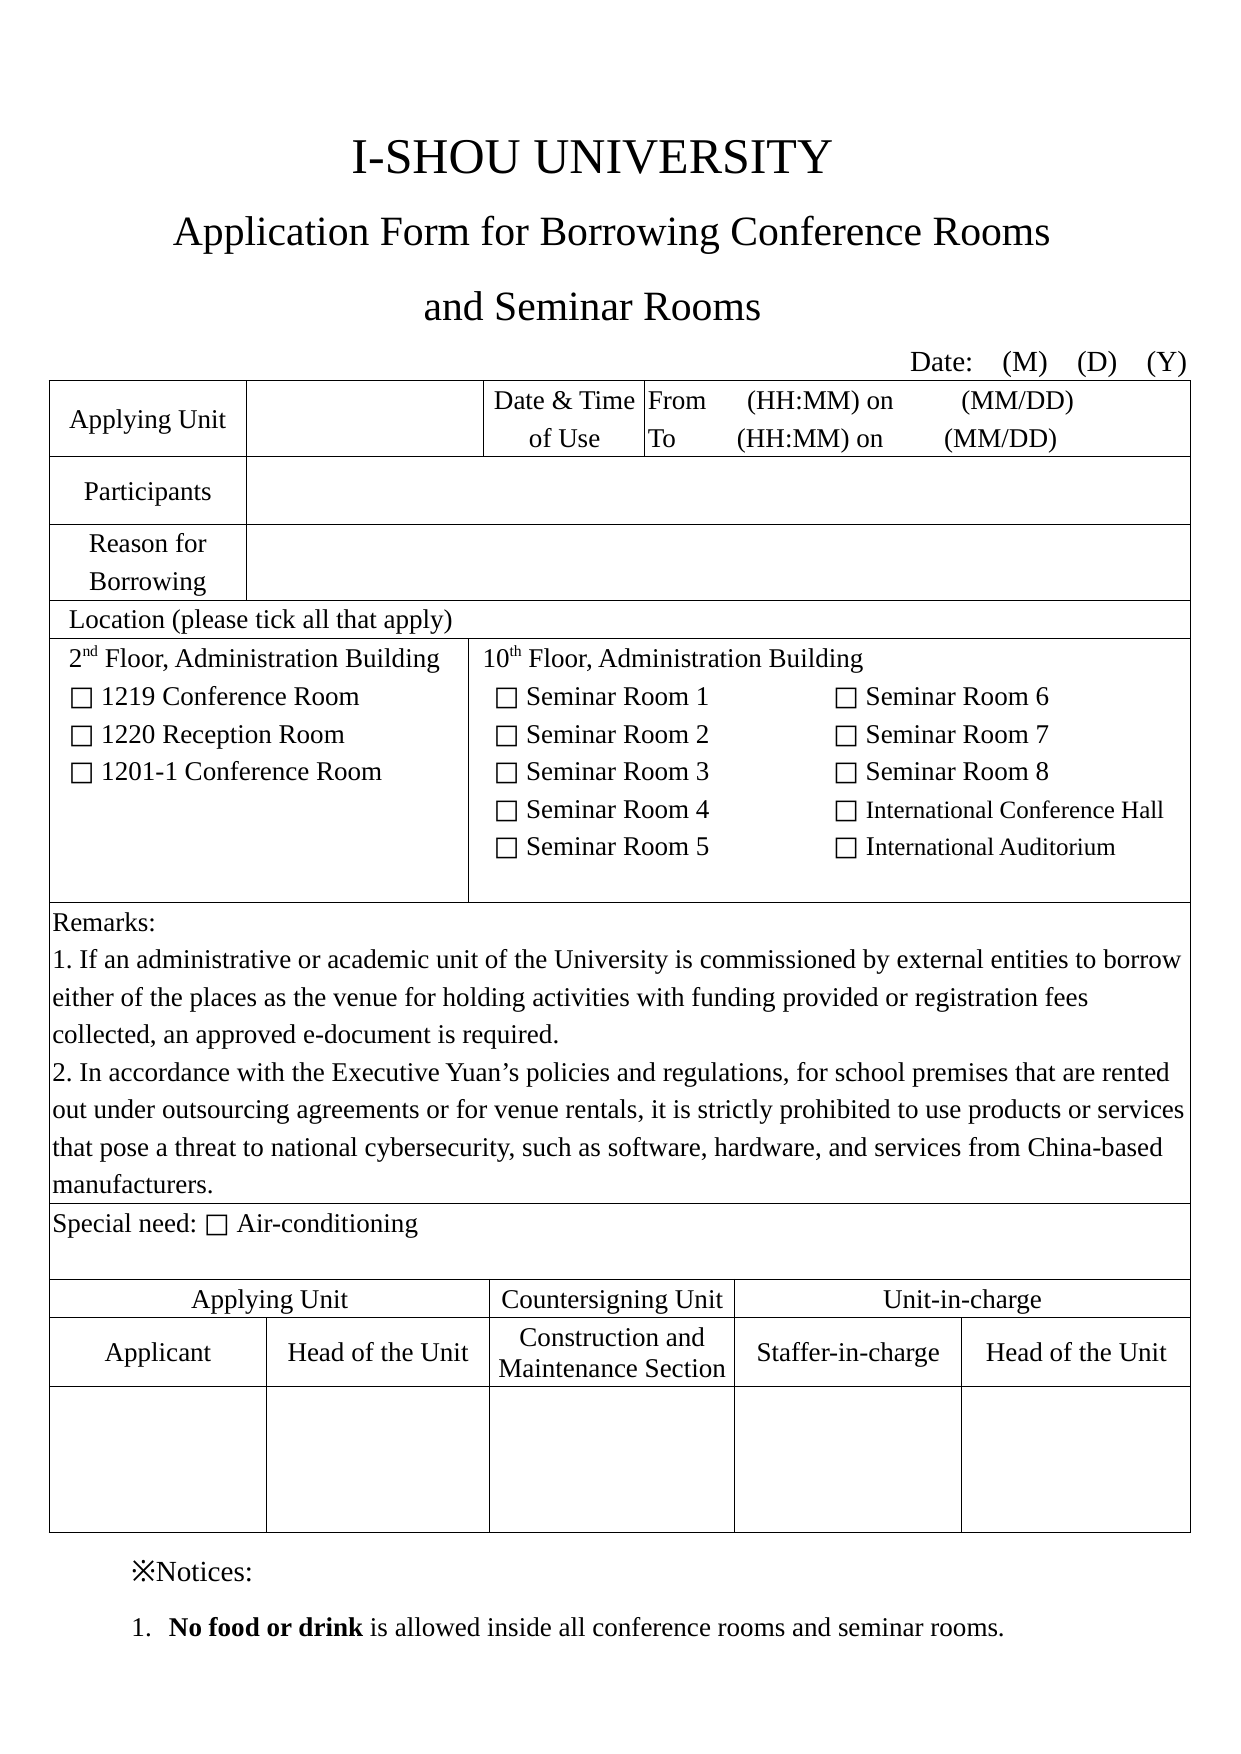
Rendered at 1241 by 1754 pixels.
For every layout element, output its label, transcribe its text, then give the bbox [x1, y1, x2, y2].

text I-SHOU UNIVERSITY [131, 118, 1053, 193]
table_header From (HH:MM) on (MM/DD) To (HH:MM) on (MM/DD) [645, 381, 1190, 456]
text Application Form for Borrowing Conference Rooms and Seminar Rooms [131, 193, 1053, 343]
table_cell [490, 1387, 734, 1532]
table_cell Staffer-in-charge [735, 1318, 961, 1386]
table_cell Reason for Borrowing [50, 525, 246, 599]
table_cell Special need: □ Air-conditioning [50, 1204, 1190, 1279]
table_cell Location (please tick all that apply) [50, 601, 1190, 638]
table_cell [962, 1387, 1190, 1532]
table_cell Participants [50, 457, 246, 523]
table_cell Head of the Unit [267, 1318, 489, 1386]
table_cell [267, 1387, 489, 1532]
table_cell 10th Floor, Administration Building [469, 639, 1190, 902]
table_cell [247, 457, 1190, 523]
table_cell Applicant [50, 1318, 266, 1386]
text Date: (M) (D) (Y) [131, 343, 1187, 380]
table_cell [247, 525, 1190, 599]
table_cell Applying Unit [50, 1280, 489, 1317]
table_cell 2nd Floor, Administration Building □ 1219 Conference Room □ 1220 Reception Room □ 1201-1 Conference Room [50, 639, 468, 902]
list No food or drink is allowed inside all conference rooms and seminar rooms. [131, 1608, 1053, 1645]
table_cell Unit-in-charge [735, 1280, 1190, 1317]
table_cell [735, 1387, 961, 1532]
table_cell [50, 1387, 266, 1532]
table_cell Construction and Maintenance Section [490, 1318, 734, 1386]
table_header Date & Time of Use [484, 381, 644, 456]
table_cell Head of the Unit [962, 1318, 1190, 1386]
table_cell Remarks: If an administrative or academic unit of the University is commissioned by external entities to borrow either of the places as the venue for holding activities with funding provided or registration fees collected, an approved e-document is required. In accordance with the Executive Yuan’s policies and regulations, for school premises that are rented out under outsourcing agreements or for venue rentals, it is strictly prohibited to use products or services that pose a threat to national cybersecurity, such as software, hardware, and services from China-based manufacturers. [50, 903, 1190, 1203]
table_header Applying Unit [50, 381, 246, 456]
table_header [247, 381, 483, 456]
text ※Notices: [131, 1533, 1053, 1608]
table_cell Countersigning Unit [490, 1280, 734, 1317]
